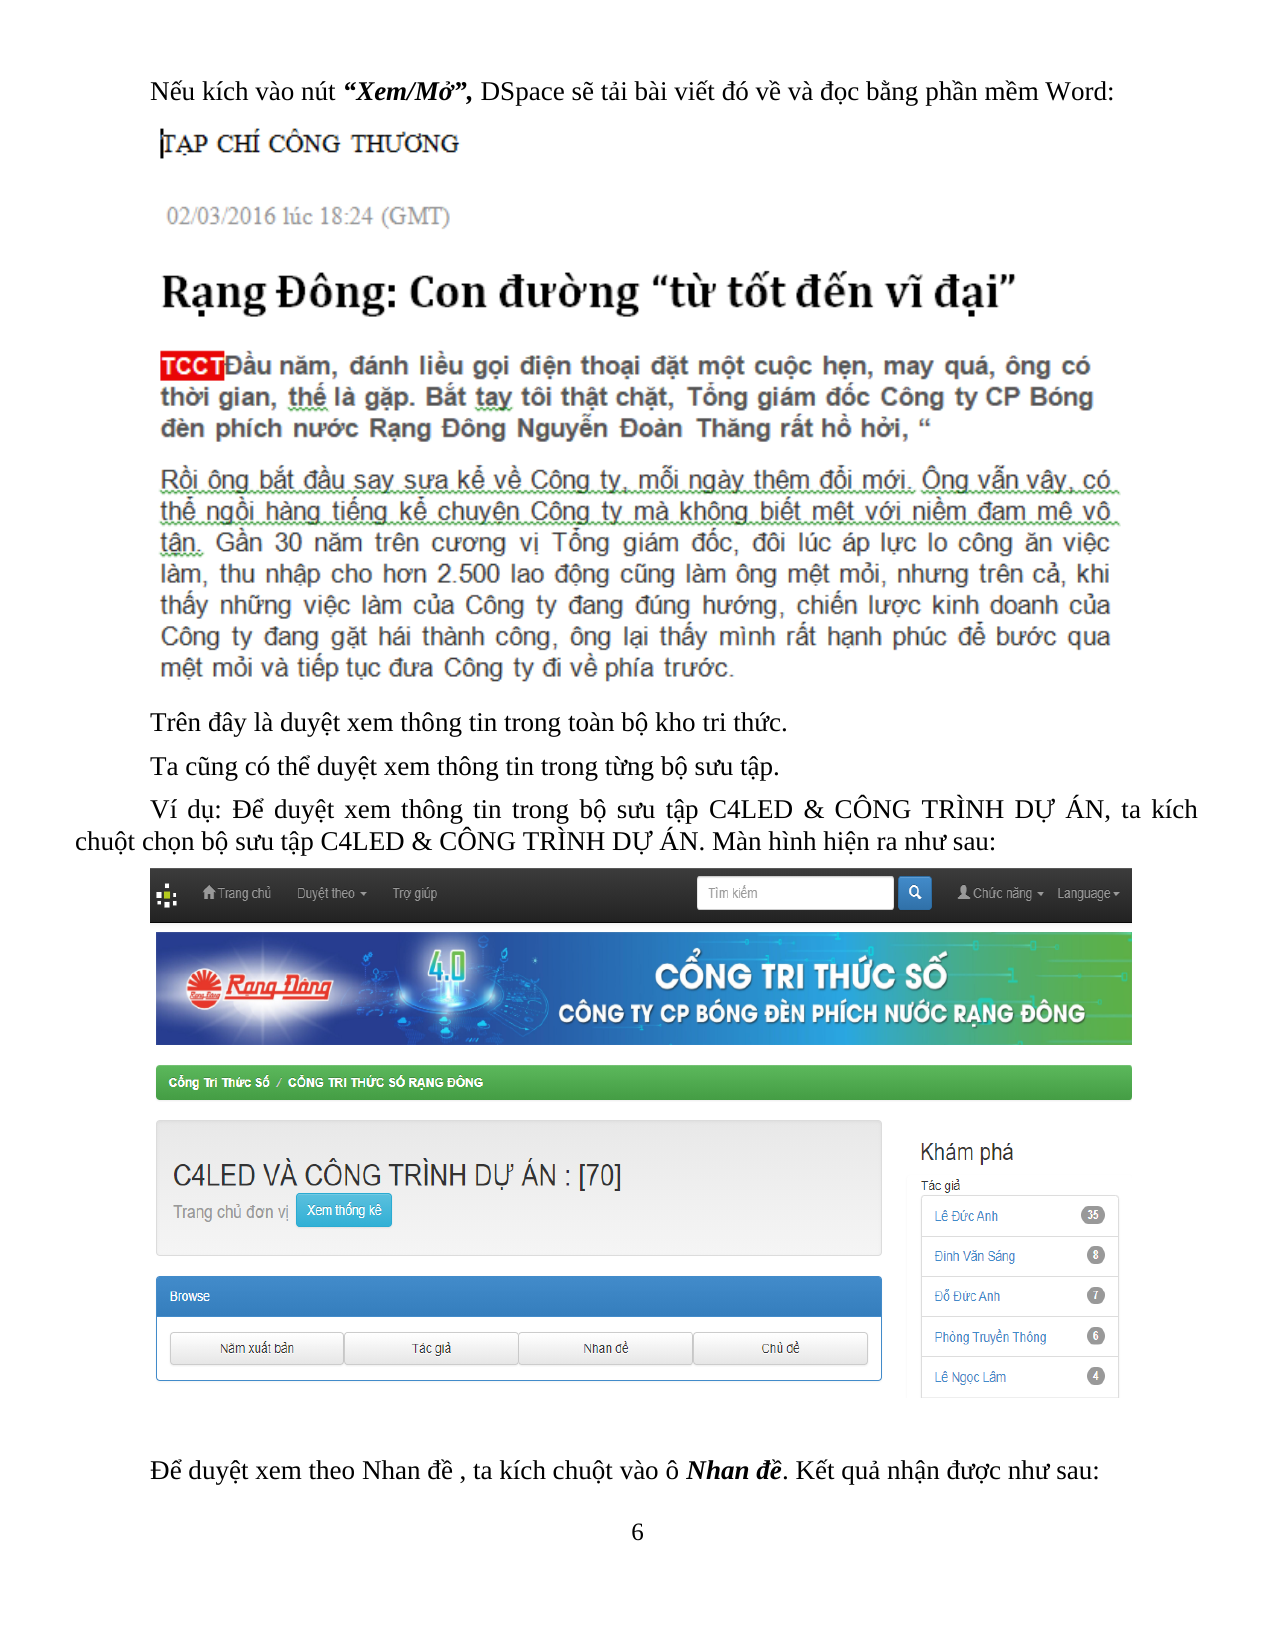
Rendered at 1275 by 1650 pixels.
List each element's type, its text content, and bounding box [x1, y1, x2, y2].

text Ví dụ: Để duyệt xem thông tin trong bộ sưu tập C4LED & CÔNG TRÌNH DỰ ÁN, ta kích chuột chọn bộ sưu tập C4LED & CÔNG TRÌNH DỰ ÁN. Màn hình hiện ra như sau: [75, 794, 1200, 856]
text Nếu kích vào nút “Xem/Mở”, DSpace sẽ tải bài viết đó về và đọc bằng phần mềm Word: [75, 75, 1200, 106]
text Để duyệt xem theo Nhan đề , ta kích chuột vào ô Nhan đề. Kết quả nhận được như sau: [75, 1454, 1200, 1485]
text Ta cũng có thể duyệt xem thông tin trong từng bộ sưu tập. [75, 750, 1200, 781]
picture [150, 868, 1132, 1398]
picture [150, 118, 1127, 694]
text Trên đây là duyệt xem thông tin trong toàn bộ kho tri thức. [75, 706, 1200, 737]
